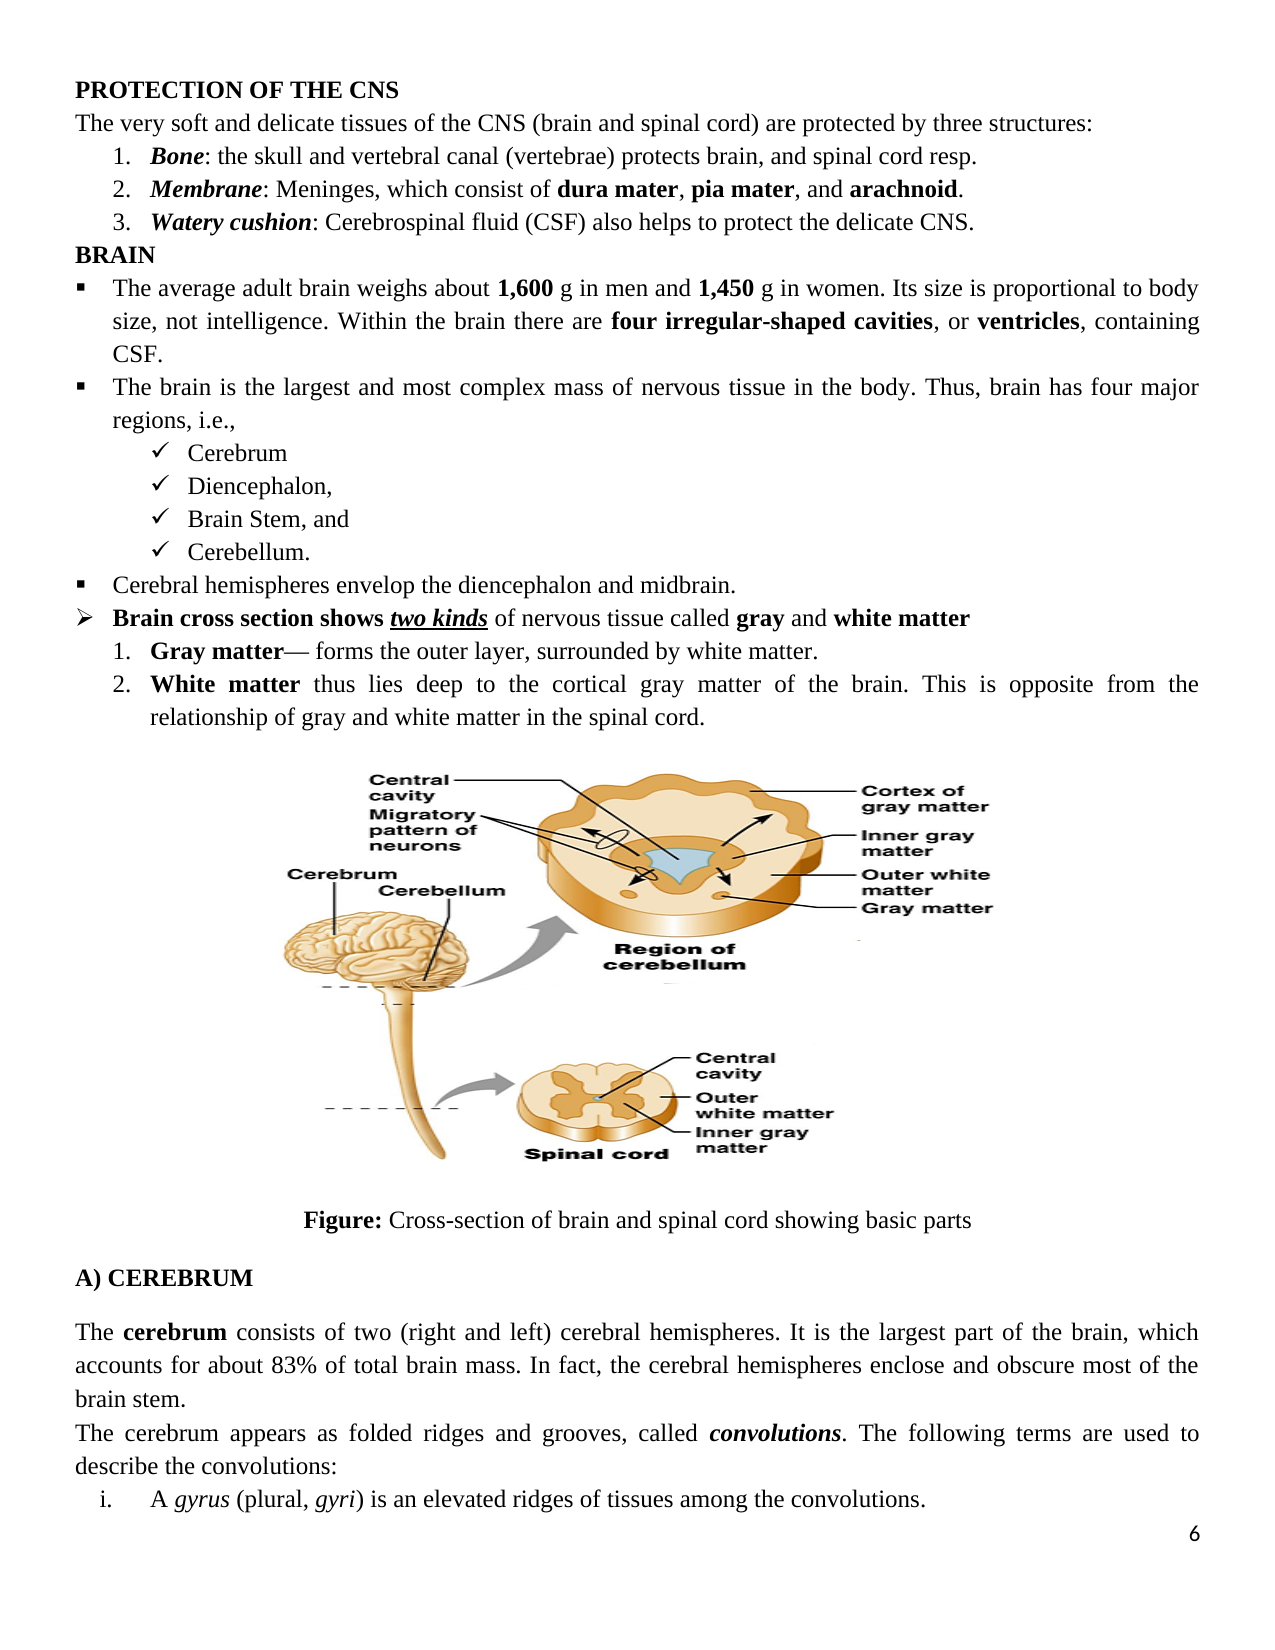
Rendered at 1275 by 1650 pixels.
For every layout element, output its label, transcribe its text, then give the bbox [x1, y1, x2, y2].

list Cerebral hemispheres envelop the diencephalon and midbrain. [75, 570, 1200, 599]
text The cerebrum appears as folded ridges and grooves, called convolutions. The following terms are used to describe the convolutions: [75, 1418, 1200, 1480]
list Bone: the skull and vertebral canal (vertebrae) protects brain, and spinal cord resp. [112, 141, 1200, 170]
list White matter thus lies deep to the cortical gray matter of the brain. This is opposite from the relationship of gray and white matter in the spinal cord. [112, 669, 1200, 731]
text PROTECTION OF THE CNS [75, 75, 1200, 104]
text BRAIN [75, 240, 1200, 269]
list Brain cross section shows two kinds of nervous tissue called gray and white matter [75, 603, 1200, 632]
list The brain is the largest and most complex mass of nervous tissue in the body. Thus, brain has four major regions, i.e., [75, 372, 1200, 434]
picture [267, 768, 1008, 1176]
list A gyrus (plural, gyri) is an elevated ridges of tissues among the convolutions. [112, 1484, 1200, 1513]
text The cerebrum consists of two (right and left) cerebral hemispheres. It is the largest part of the brain, which accounts for about 83% of total brain mass. In fact, the cerebral hemispheres enclose and obscure most of the brain stem. [75, 1317, 1200, 1414]
list Watery cushion: Cerebrospinal fluid (CSF) also helps to protect the delicate CNS. [112, 207, 1200, 236]
text The very soft and delicate tissues of the CNS (brain and spinal cord) are protected by three structures: [75, 108, 1200, 137]
list The average adult brain weighs about 1,600 g in men and 1,450 g in women. Its size is proportional to body size, not intelligence. Within the brain there are four irregular-shaped cavities, or ventricles, containing CSF. [75, 273, 1200, 368]
list Cerebrum [150, 438, 1200, 467]
list Gray matter— forms the outer layer, surrounded by white matter. [112, 636, 1200, 665]
text Figure: Cross-section of brain and spinal cord showing basic parts [75, 1205, 1200, 1234]
list Cerebellum. [150, 537, 1200, 566]
list Membrane: Meninges, which consist of dura mater, pia mater, and arachnoid. [112, 174, 1200, 203]
list Brain Stem, and [150, 504, 1200, 533]
list Diencephalon, [150, 471, 1200, 500]
text A) CEREBRUM [75, 1263, 1200, 1292]
